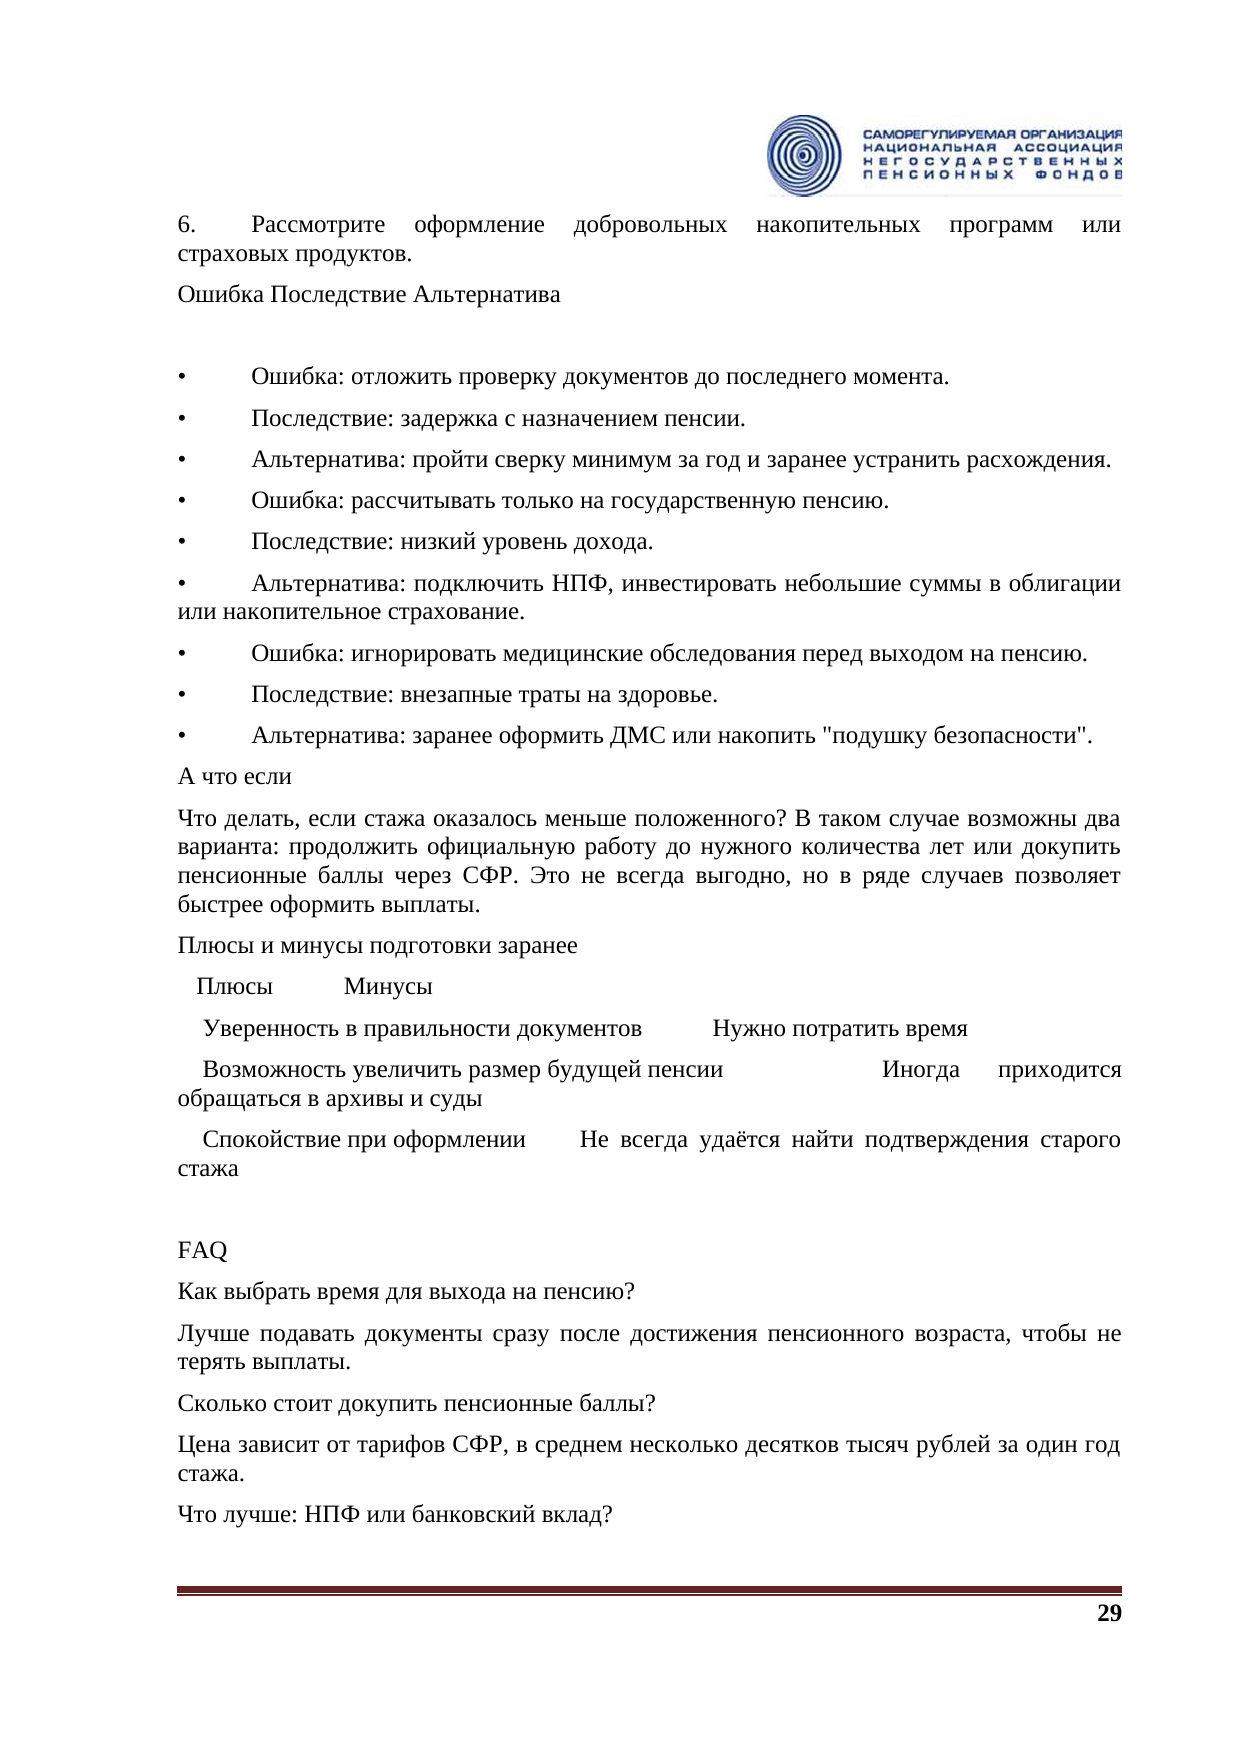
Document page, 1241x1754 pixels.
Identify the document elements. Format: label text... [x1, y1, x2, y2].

text Ошибка Последствие Альтернатива [177, 279, 1122, 308]
text • Ошибка: отложить проверку документов до последнего момента. [177, 361, 1122, 390]
text Что делать, если стажа оказалось меньше положенного? В таком случае возможны два варианта: продолжить официальную работу до нужного количества лет или докупить пенсионные баллы через СФР. Это не всегда выгодно, но в ряде случаев позволяет быстрее оформить выплаты. [177, 803, 1122, 918]
text Возможность увеличить размер будущей пенсии Иногда приходится обращаться в архивы и суды [177, 1054, 1122, 1111]
text Как выбрать время для выхода на пенсию? [177, 1276, 1122, 1305]
text • Последствие: низкий уровень дохода. [177, 526, 1122, 555]
text Что лучше: НПФ или банковский вклад? [177, 1499, 1122, 1528]
text Сколько стоит докупить пенсионные баллы? [177, 1388, 1122, 1416]
text • Ошибка: игнорировать медицинские обследования перед выходом на пенсию. [177, 638, 1122, 666]
text Лучше подавать документы сразу после достижения пенсионного возраста, чтобы не терять выплаты. [177, 1318, 1122, 1375]
text FAQ [177, 1235, 1122, 1264]
text Плюсы и минусы подготовки заранее [177, 930, 1122, 959]
text Плюсы Минусы [177, 971, 1122, 1000]
text Уверенность в правильности документов Нужно потратить время [177, 1013, 1122, 1041]
text • Альтернатива: подключить НПФ, инвестировать небольшие суммы в облигации или накопительное страхование. [177, 568, 1122, 625]
text • Альтернатива: заранее оформить ДМС или накопить "подушку безопасности". [177, 720, 1122, 749]
text А что если [177, 761, 1122, 790]
text Цена зависит от тарифов СФР, в среднем несколько десятков тысяч рублей за один год стажа. [177, 1429, 1122, 1486]
text • Последствие: внезапные траты на здоровье. [177, 679, 1122, 708]
picture [767, 115, 1123, 197]
text 6. Рассмотрите оформление добровольных накопительных программ или страховых продуктов. [177, 209, 1122, 266]
text • Ошибка: рассчитывать только на государственную пенсию. [177, 485, 1122, 514]
text • Альтернатива: пройти сверку минимум за год и заранее устранить расхождения. [177, 444, 1122, 473]
text Спокойствие при оформлении Не всегда удаётся найти подтверждения старого стажа [177, 1124, 1122, 1181]
text • Последствие: задержка с назначением пенсии. [177, 403, 1122, 431]
